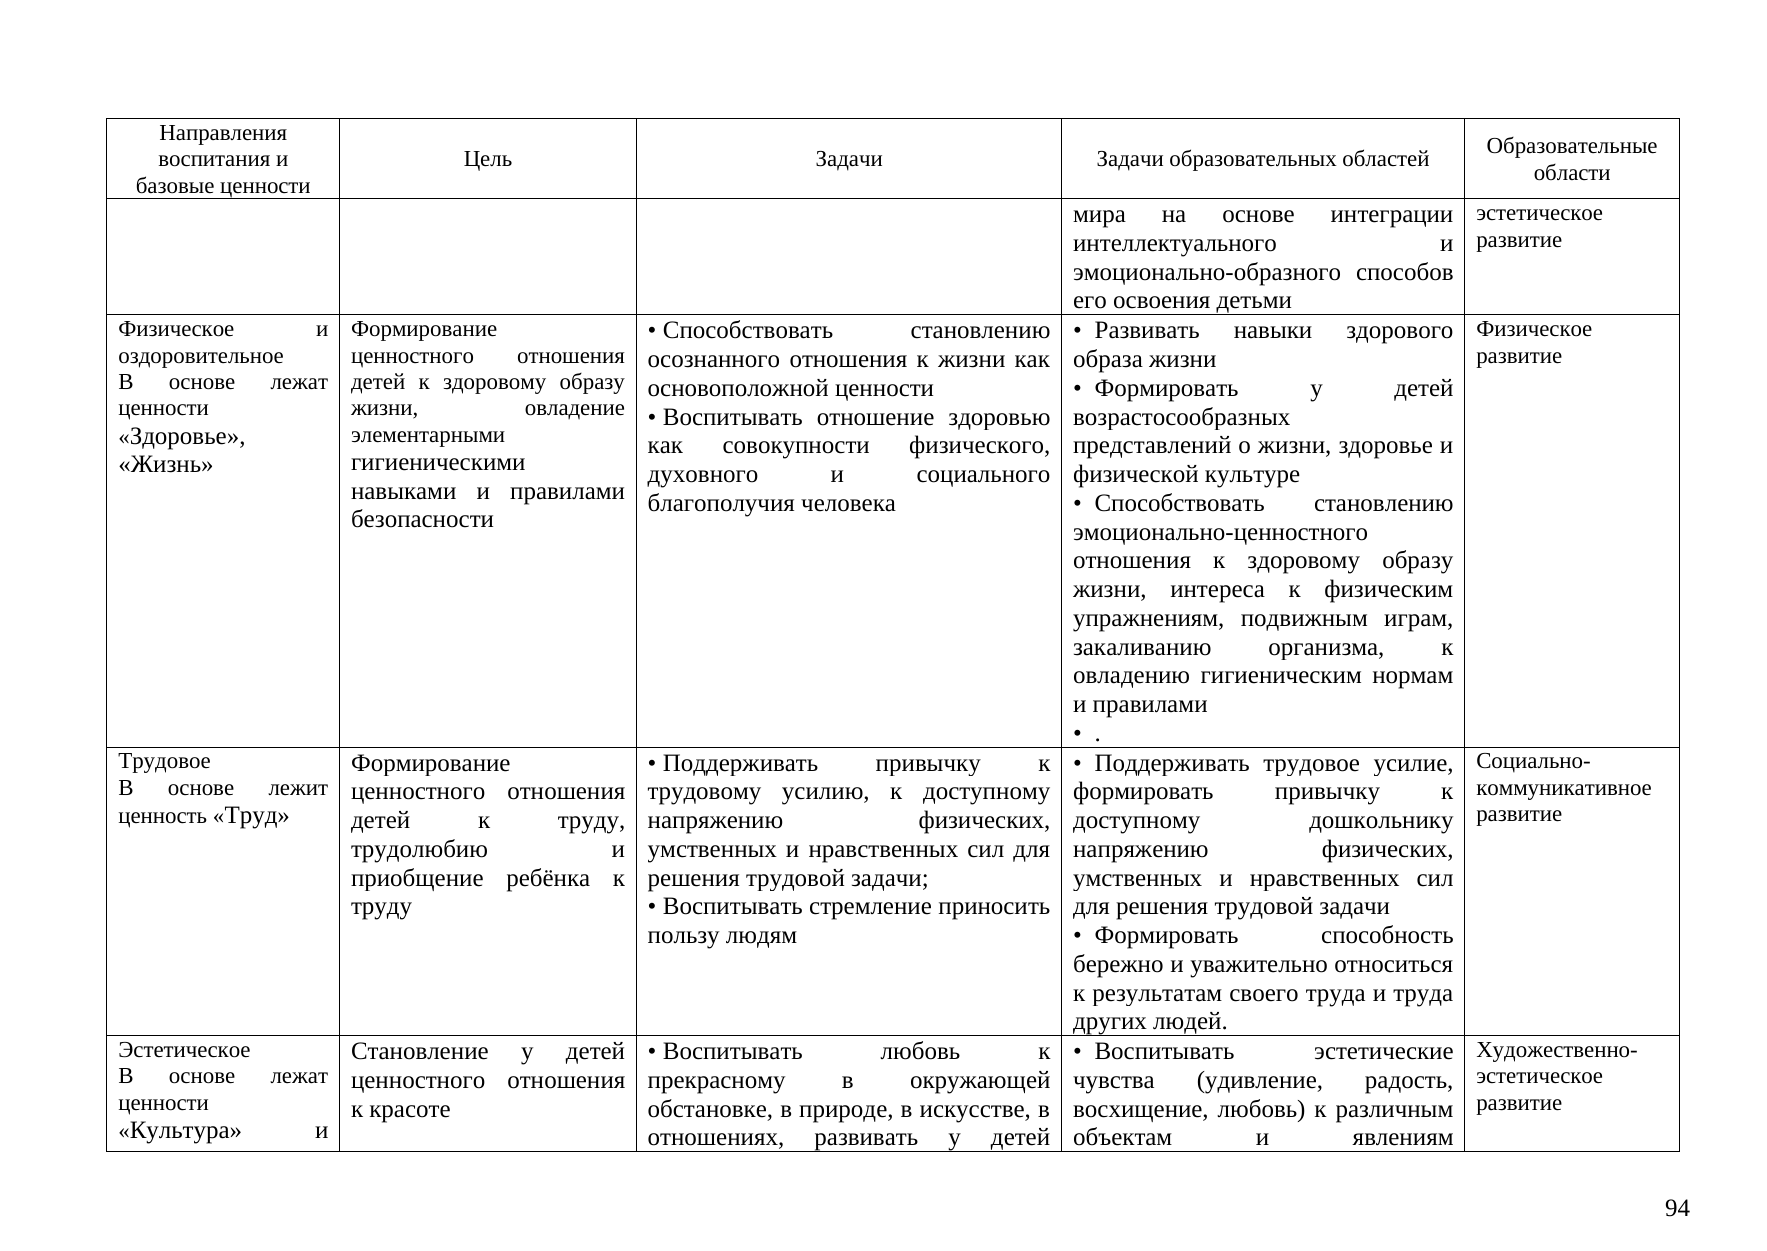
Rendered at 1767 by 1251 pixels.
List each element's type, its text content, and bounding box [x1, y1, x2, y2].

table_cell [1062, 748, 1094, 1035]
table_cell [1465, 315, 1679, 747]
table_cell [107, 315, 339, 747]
table_header Образовательные области [1465, 119, 1679, 198]
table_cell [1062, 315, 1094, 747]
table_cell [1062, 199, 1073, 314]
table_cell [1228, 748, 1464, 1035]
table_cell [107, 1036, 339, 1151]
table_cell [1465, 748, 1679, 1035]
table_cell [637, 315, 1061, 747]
table_header Задачи образовательных областей [1062, 119, 1464, 198]
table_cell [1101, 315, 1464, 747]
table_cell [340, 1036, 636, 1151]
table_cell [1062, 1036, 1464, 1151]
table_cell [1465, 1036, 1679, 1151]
table_header Направления воспитания и базовые ценности [107, 119, 339, 198]
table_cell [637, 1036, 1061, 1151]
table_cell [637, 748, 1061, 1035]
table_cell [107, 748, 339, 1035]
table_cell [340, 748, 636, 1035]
table_header Задачи [637, 119, 1061, 198]
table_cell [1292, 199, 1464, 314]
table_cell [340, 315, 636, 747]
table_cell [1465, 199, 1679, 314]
table_header Цель [340, 119, 636, 198]
